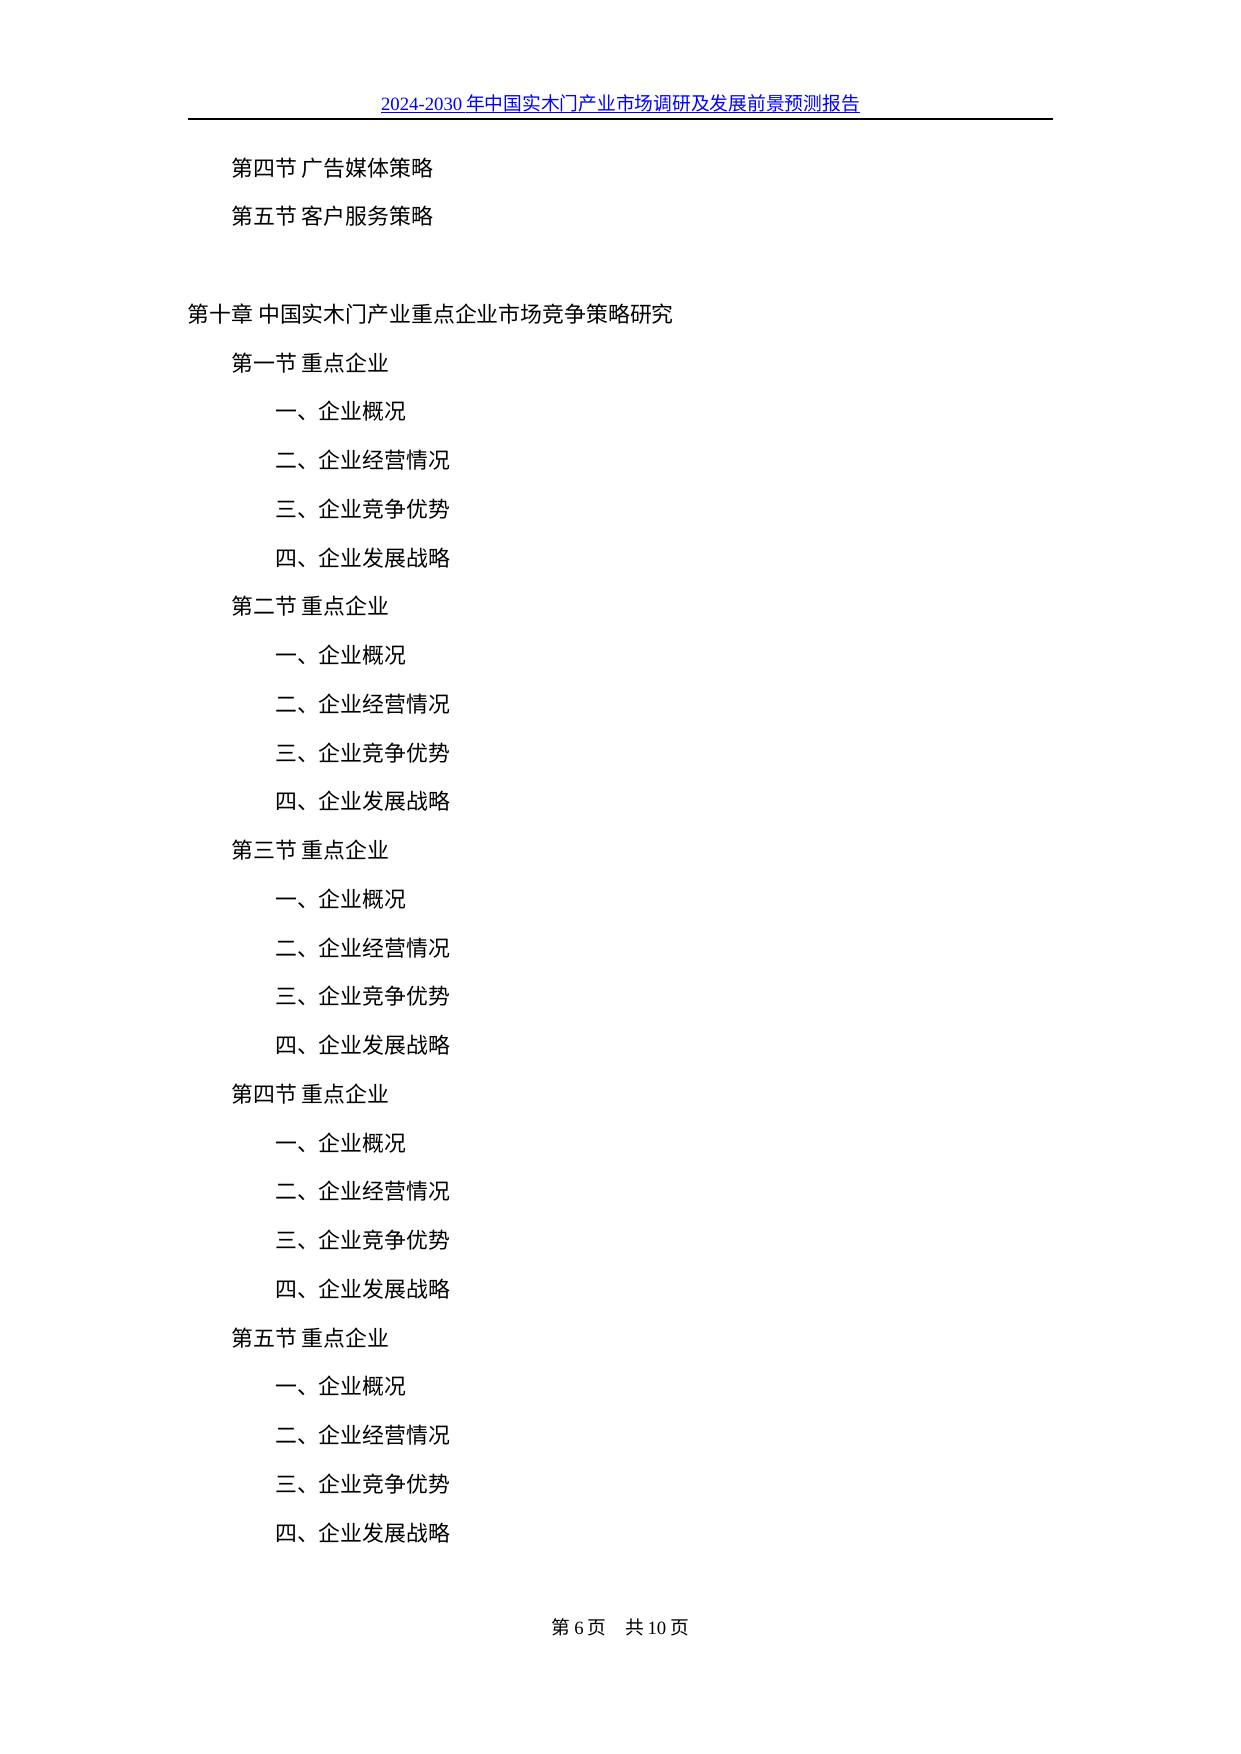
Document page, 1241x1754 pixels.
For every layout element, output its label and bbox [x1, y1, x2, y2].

text [187, 150, 1053, 1548]
